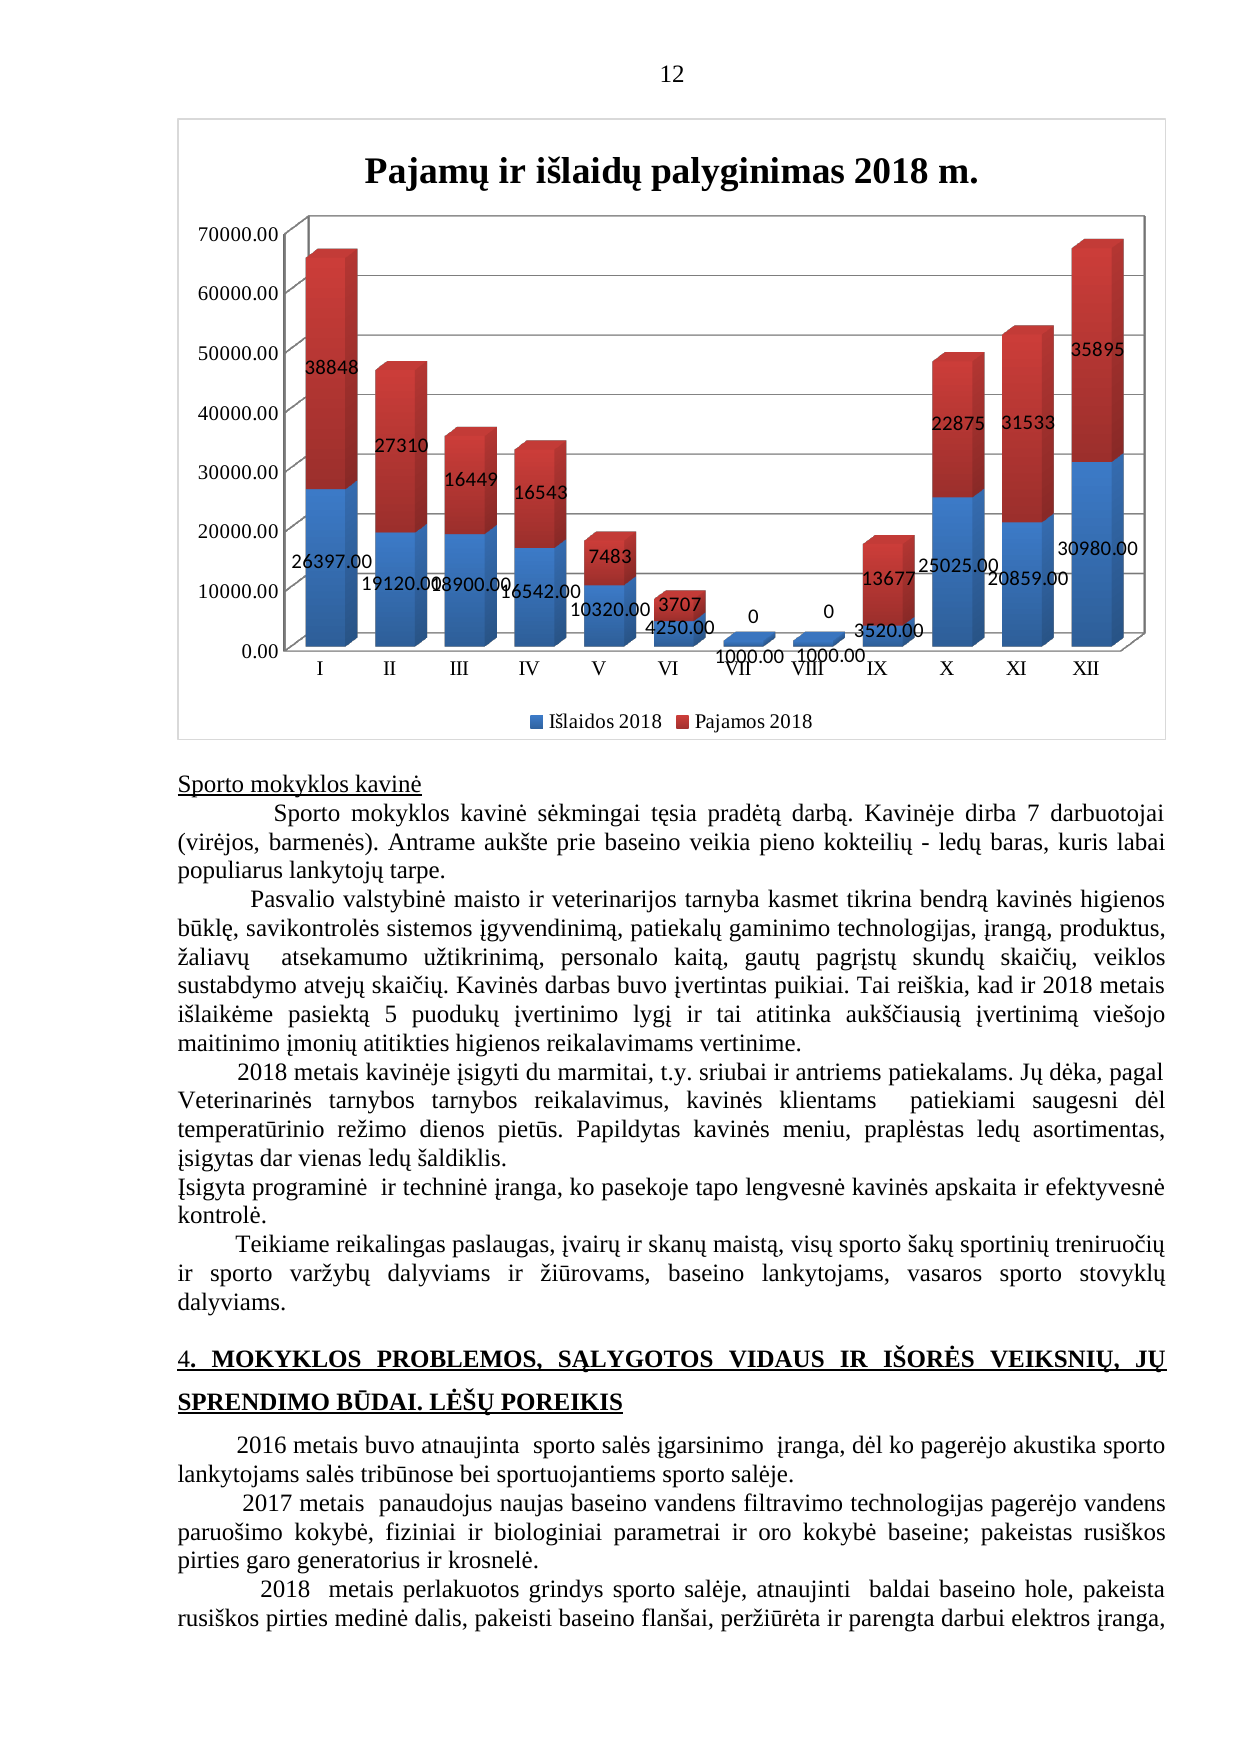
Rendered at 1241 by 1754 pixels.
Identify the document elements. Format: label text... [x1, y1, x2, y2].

text 4. MOKYKLOS PROBLEMOS, SĄLYGOTOS VIDAUS IR IŠORĖS VEIKSNIŲ, JŲ SPRENDIMO BŪDAI. LĖŠŲ POREIKIS [177, 1344, 1167, 1369]
text Teikiame reikalingas paslaugas, įvairų ir skanų maistą, visų sporto šakų sportinių treniruočių ir sporto varžybų dalyviams ir žiūrovams, baseino lankytojams, vasaros sporto stovyklų dalyviams. [177, 1229, 1167, 1316]
text 2018 metais kavinėje įsigyti du marmitai, t.y. sriubai ir antriems patiekalams. Jų dėka, pagal Veterinarinės tarnybos tarnybos reikalavimus, kavinės klientams patiekiami saugesni dėl temperatūrinio režimo dienos pietūs. Papildytas kavinės meniu, praplėstas ledų asortimentas, įsigytas dar vienas ledų šaldiklis. [177, 1057, 1167, 1172]
text Įsigyta programinė ir techninė įranga, ko pasekoje tapo lengvesnė kavinės apskaita ir efektyvesnė kontrolė. [177, 1172, 1167, 1229]
text Pasvalio valstybinė maisto ir veterinarijos tarnyba kasmet tikrina bendrą kavinės higienos būklę, savikontrolės sistemos įgyvendinimą, patiekalų gaminimo technologijas, įrangą, produktus, žaliavų atsekamumo užtikrinimą, personalo kaitą, gautų pagrįstų skundų skaičių, veiklos sustabdymo atvejų skaičių. Kavinės darbas buvo įvertintas puikiai. Tai reiškia, kad ir 2018 metais išlaikėme pasiektą 5 puodukų įvertinimo lygį ir tai atitinka aukščiausią įvertinimą viešojo maitinimo įmonių atitikties higienos reikalavimams vertinime. [177, 884, 1167, 1057]
text 2017 metais panaudojus naujas baseino vandens filtravimo technologijas pagerėjo vandens paruošimo kokybė, fiziniai ir biologiniai parametrai ir oro kokybė baseine; pakeistas rusiškos pirties garo generatorius ir krosnelė. [177, 1488, 1167, 1574]
text Sporto mokyklos kavinė sėkmingai tęsia pradėtą darbą. Kavinėje dirba 7 darbuotojai (virėjos, barmenės). Antrame aukšte prie baseino veikia pieno kokteilių - ledų baras, kuris labai populiarus lankytojų tarpe. [177, 798, 1167, 884]
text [177, 1574, 1167, 1632]
text 2016 metais buvo atnaujinta sporto salės įgarsinimo įranga, dėl ko pagerėjo akustika sporto lankytojams salės tribūnose bei sportuojantiems sporto salėje. [177, 1431, 1167, 1488]
text 4. MOKYKLOS PROBLEMOS, SĄLYGOTOS VIDAUS IR IŠORĖS VEIKSNIŲ, JŲ SPRENDIMO BŪDAI. LĖŠŲ POREIKIS [177, 1371, 1167, 1416]
text Sporto mokyklos kavinė [177, 769, 1167, 798]
